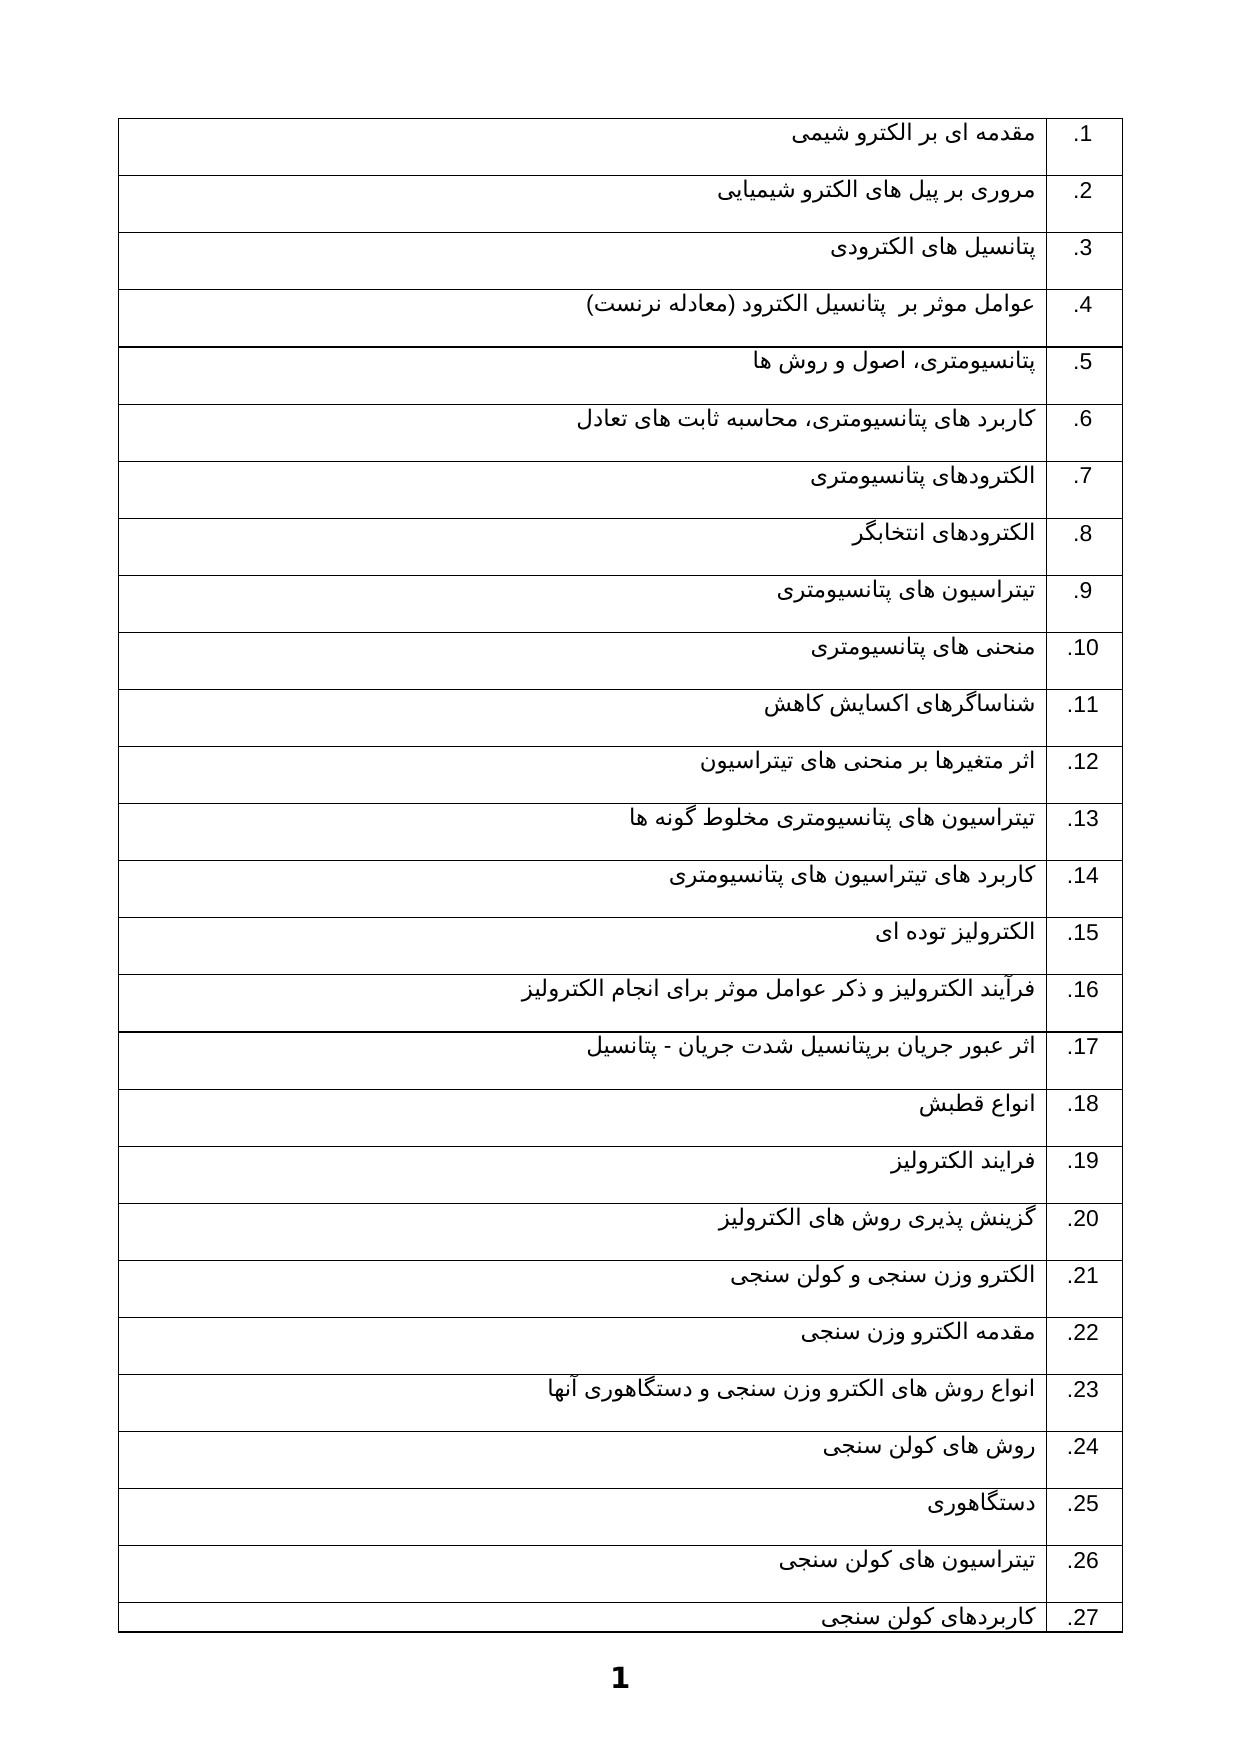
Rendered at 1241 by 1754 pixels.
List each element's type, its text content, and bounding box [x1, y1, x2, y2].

table_cell منحنی های پتانسیومتری [119, 633, 1046, 689]
table_cell کاربرد های تیتراسیون های پتانسیومتری [119, 861, 1046, 917]
table_cell [1047, 804, 1122, 860]
table_cell [1047, 690, 1122, 746]
table_cell [1047, 975, 1122, 1031]
table_cell اثر متغیرها بر منحنی های تیتراسیون [119, 747, 1046, 803]
table_cell تیتراسیون های پتانسیومتری [119, 576, 1046, 632]
table_cell اثر عبور جریان برپتانسیل شدت جریان - پتانسیل [119, 1033, 1046, 1088]
table_cell مروری بر پیل های الکترو شیمیایی [119, 176, 1046, 232]
table_cell [1047, 747, 1122, 803]
table_cell [1047, 918, 1122, 974]
table_cell [1047, 1204, 1122, 1260]
table_cell [1047, 348, 1122, 403]
table_header [1047, 119, 1122, 175]
table_cell پتانسیل های الکترودی [119, 233, 1046, 289]
table_cell مقدمه الکترو وزن سنجی [119, 1318, 1046, 1374]
table_cell [1047, 290, 1122, 346]
table_cell الکترودهای انتخابگر [119, 519, 1046, 575]
table_cell عوامل موثر بر پتانسیل الکترود (معادله نرنست) [119, 290, 1046, 346]
table_cell کاربرد های پتانسیومتری، محاسبه ثابت های تعادل [119, 405, 1046, 461]
table_cell [1047, 1432, 1122, 1488]
table_cell [1047, 861, 1122, 917]
table_cell فرایند الکترولیز [119, 1147, 1046, 1203]
table_cell انواع روش های الکترو وزن سنجی و دستگاهوری آنها [119, 1375, 1046, 1431]
table_cell [1047, 1147, 1122, 1203]
table_cell پتانسیومتری، اصول و روش ها [119, 348, 1046, 403]
table_cell فرآیند الکترولیز و ذکر عوامل موثر برای انجام الکترولیز [119, 975, 1046, 1031]
table_cell [1047, 1318, 1122, 1374]
table_cell الکترو وزن سنجی و کولن سنجی [119, 1261, 1046, 1317]
table_cell الکترولیز توده ای [119, 918, 1046, 974]
table_cell [1047, 1489, 1122, 1545]
table_cell [1047, 633, 1122, 689]
table_cell انواع قطبش [119, 1090, 1046, 1146]
table_cell [1047, 576, 1122, 632]
table_cell [1047, 462, 1122, 518]
table_cell دستگاهوری [119, 1489, 1046, 1545]
table_cell [1047, 1603, 1122, 1631]
table_cell کاربردهای کولن سنجی [119, 1603, 1046, 1631]
table_cell [1047, 1546, 1122, 1602]
table_cell [1047, 1375, 1122, 1431]
table_cell [1047, 233, 1122, 289]
table_cell [1047, 405, 1122, 461]
table_cell [1047, 1090, 1122, 1146]
table_header مقدمه ای بر الکترو شیمی [119, 119, 1046, 175]
table_cell [1047, 1033, 1122, 1088]
table_cell تیتراسیون های کولن سنجی [119, 1546, 1046, 1602]
table_cell [1047, 519, 1122, 575]
table_cell [1047, 1261, 1122, 1317]
table_cell روش های کولن سنجی [119, 1432, 1046, 1488]
table_cell شناساگرهای اکسایش کاهش [119, 690, 1046, 746]
table_cell [1047, 176, 1122, 232]
table_cell الکترودهای پتانسیومتری [119, 462, 1046, 518]
table_cell تیتراسیون های پتانسیومتری مخلوط گونه ها [119, 804, 1046, 860]
table_cell گزینش پذیری روش های الکترولیز [119, 1204, 1046, 1260]
